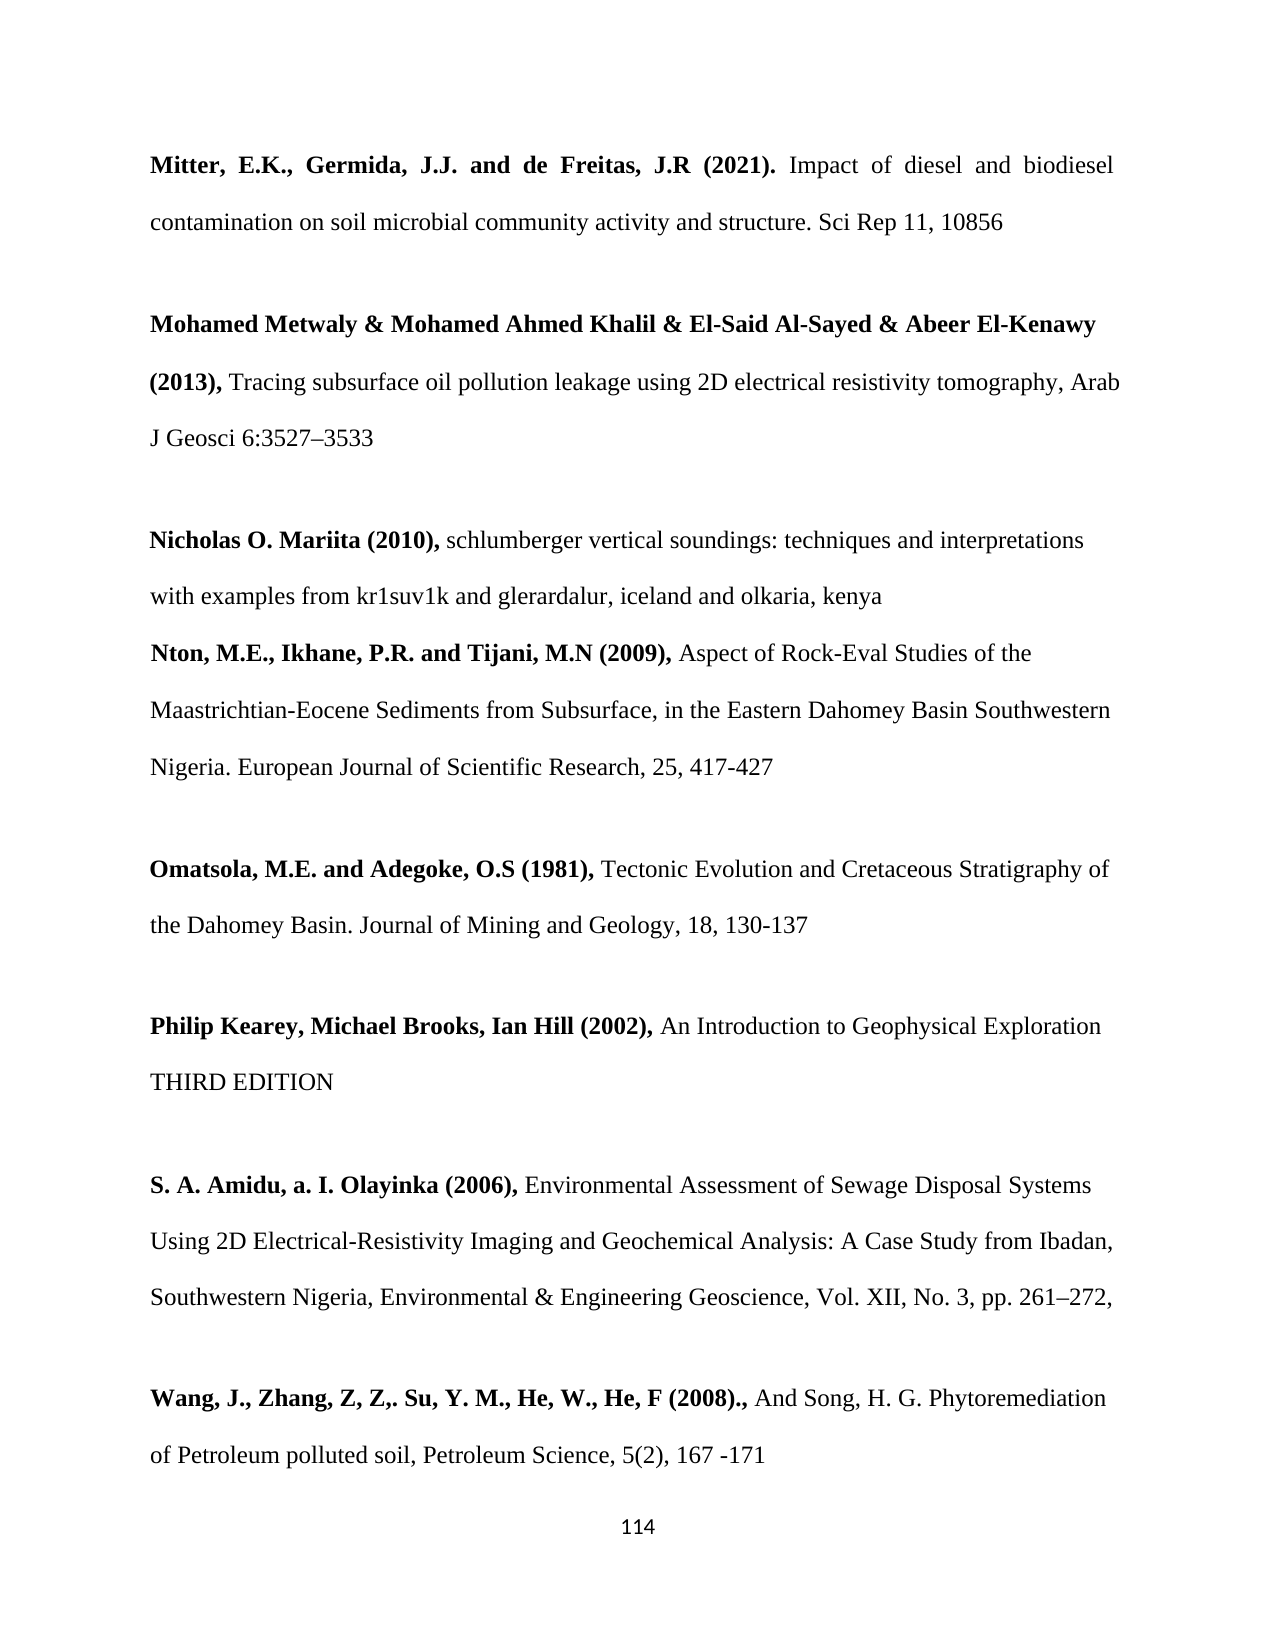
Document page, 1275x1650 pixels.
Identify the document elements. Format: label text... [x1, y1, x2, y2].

text contamination on soil microbial community activity and structure. Sci Rep 11, 10856 [150, 207, 1125, 236]
text (2013), Tracing subsurface oil pollution leakage using 2D electrical resistivity tomography, Arab J Geosci 6:3527–3533 [149, 367, 1125, 451]
text Wang, J., Zhang, Z, Z,. Su, Y. M., He, W., He, F (2008)., And Song, H. G. Phytoremediation [150, 1383, 1125, 1412]
text 114 [150, 1512, 1125, 1541]
text Omatsola, M.E. and Adegoke, O.S (1981), Tectonic Evolution and Cretaceous Stratigraphy of the Dahomey Basin. Journal of Mining and Geology, 18, 130-137 [149, 854, 1125, 938]
text Nton, M.E., Ikhane, P.R. and Tijani, M.N (2009), Aspect of Rock-Eval Studies of the Maastrichtian-Eocene Sediments from Subsurface, in the Eastern Dahomey Basin Southwestern Nigeria. European Journal of Scientific Research, 25, 417-427 [150, 638, 1125, 780]
text Nicholas O. Mariita (2010), schlumberger vertical soundings: techniques and interpretations with examples from kr1suv1k and glerardalur, iceland and olkaria, kenya [149, 525, 1125, 609]
text Mohamed Metwaly & Mohamed Ahmed Khalil & El-Said Al-Sayed & Abeer El-Kenawy [150, 309, 1125, 337]
text Philip Kearey, Michael Brooks, Ian Hill (2002), An Introduction to Geophysical Exploration [150, 1011, 1125, 1039]
text S. A. Amidu, a. I. Olayinka (2006), Environmental Assessment of Sewage Disposal Systems Using 2D Electrical-Resistivity Imaging and Geochemical Analysis: A Case Study from Ibadan, Southwestern Nigeria, Environmental & Engineering Geoscience, Vol. XII, No. 3, pp. 261–272, [150, 1170, 1125, 1311]
text Mitter, E.K., Germida, J.J. and de Freitas, J.R (2021). Impact of diesel and biodiesel [150, 150, 1125, 179]
text THIRD EDITION [150, 1067, 1125, 1096]
text of Petroleum polluted soil, Petroleum Science, 5(2), 167 -171 [150, 1441, 1125, 1469]
